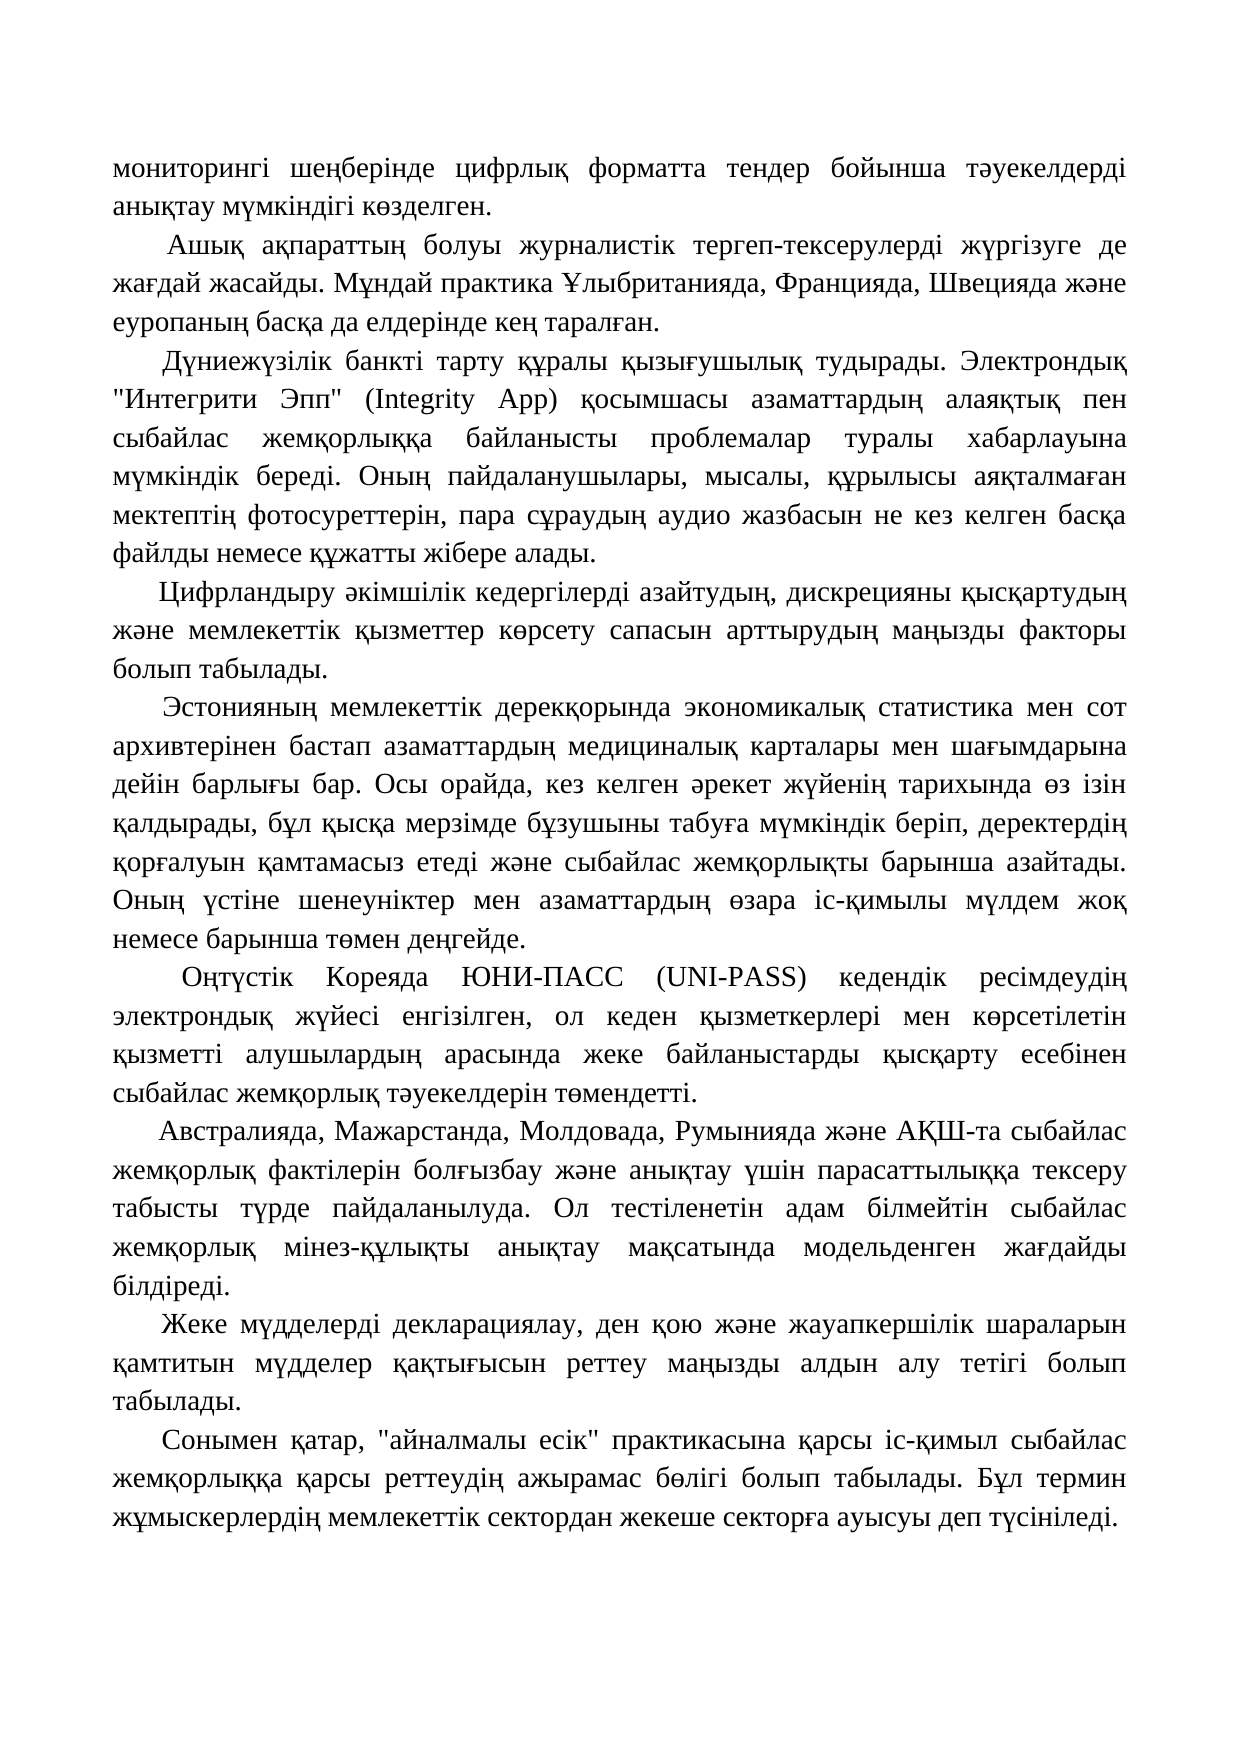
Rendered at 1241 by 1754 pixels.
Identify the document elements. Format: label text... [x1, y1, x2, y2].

text Дүниежүзілік банкті тарту құралы қызығушылық тудырады. Электрондық "Интегрити Эпп" (Integrity App) қосымшасы азаматтардың алаяқтық пен сыбайлас жемқорлыққа байланысты проблемалар туралы хабарлауына мүмкіндік береді. Оның пайдаланушылары, мысалы, құрылысы аяқталмаған мектептің фотосуреттерін, пара сұраудың аудио жазбасын не кез келген басқа файлды немесе құжатты жібере алады. [112, 343, 1128, 569]
text Цифрландыру әкімшілік кедергілерді азайтудың, дискрецияны қысқартудың және мемлекеттік қызметтер көрсету сапасын арттырудың маңызды факторы болып табылады. [112, 574, 1128, 684]
text Жеке мүдделерді декларациялау, ден қою және жауапкершілік шараларын қамтитын мүдделер қақтығысын реттеу маңызды алдын алу тетігі болып табылады. [112, 1306, 1128, 1417]
text Ашық ақпараттың болуы журналистік тергеп-тексерулерді жүргізуге де жағдай жасайды. Мұндай практика Ұлыбританияда, Францияда, Швецияда және еуропаның басқа да елдерінде кең таралған. [112, 227, 1128, 338]
text Эстонияның мемлекеттік дерекқорында экономикалық статистика мен сот архивтерінен бастап азаматтардың медициналық карталары мен шағымдарына дейін барлығы бар. Осы орайда, кез келген әрекет жүйенің тарихында өз ізін қалдырады, бұл қысқа мерзімде бұзушыны табуға мүмкіндік беріп, деректердің қорғалуын қамтамасыз етеді және сыбайлас жемқорлықты барынша азайтады. Оның үстіне шенеуніктер мен азаматтардың өзара іс-қимылы мүлдем жоқ немесе барынша төмен деңгейде. [112, 689, 1128, 954]
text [112, 150, 1128, 222]
text Оңтүстік Кореяда ЮНИ-ПАСС (UNI-PASS) кедендік ресімдеудің электрондық жүйесі енгізілген, ол кеден қызметкерлері мен көрсетілетін қызметті алушылардың арасында жеке байланыстарды қысқарту есебінен сыбайлас жемқорлық тәуекелдерін төмендетті. [112, 959, 1128, 1108]
text Сонымен қатар, "айналмалы есік" практикасына қарсы іс-қимыл сыбайлас жемқорлыққа қарсы реттеудің ажырамас бөлігі болып табылады. Бұл термин жұмыскерлердің мемлекеттік сектордан жекеше секторға ауысуы деп түсініледі. [112, 1422, 1128, 1532]
text Австралияда, Мажарстанда, Молдовада, Румынияда және АҚШ-та сыбайлас жемқорлық фактілерін болғызбау және анықтау үшін парасаттылыққа тексеру табысты түрде пайдаланылуда. Ол тестіленетін адам білмейтін сыбайлас жемқорлық мінез-құлықты анықтау мақсатында модельденген жағдайды білдіреді. [112, 1113, 1128, 1301]
